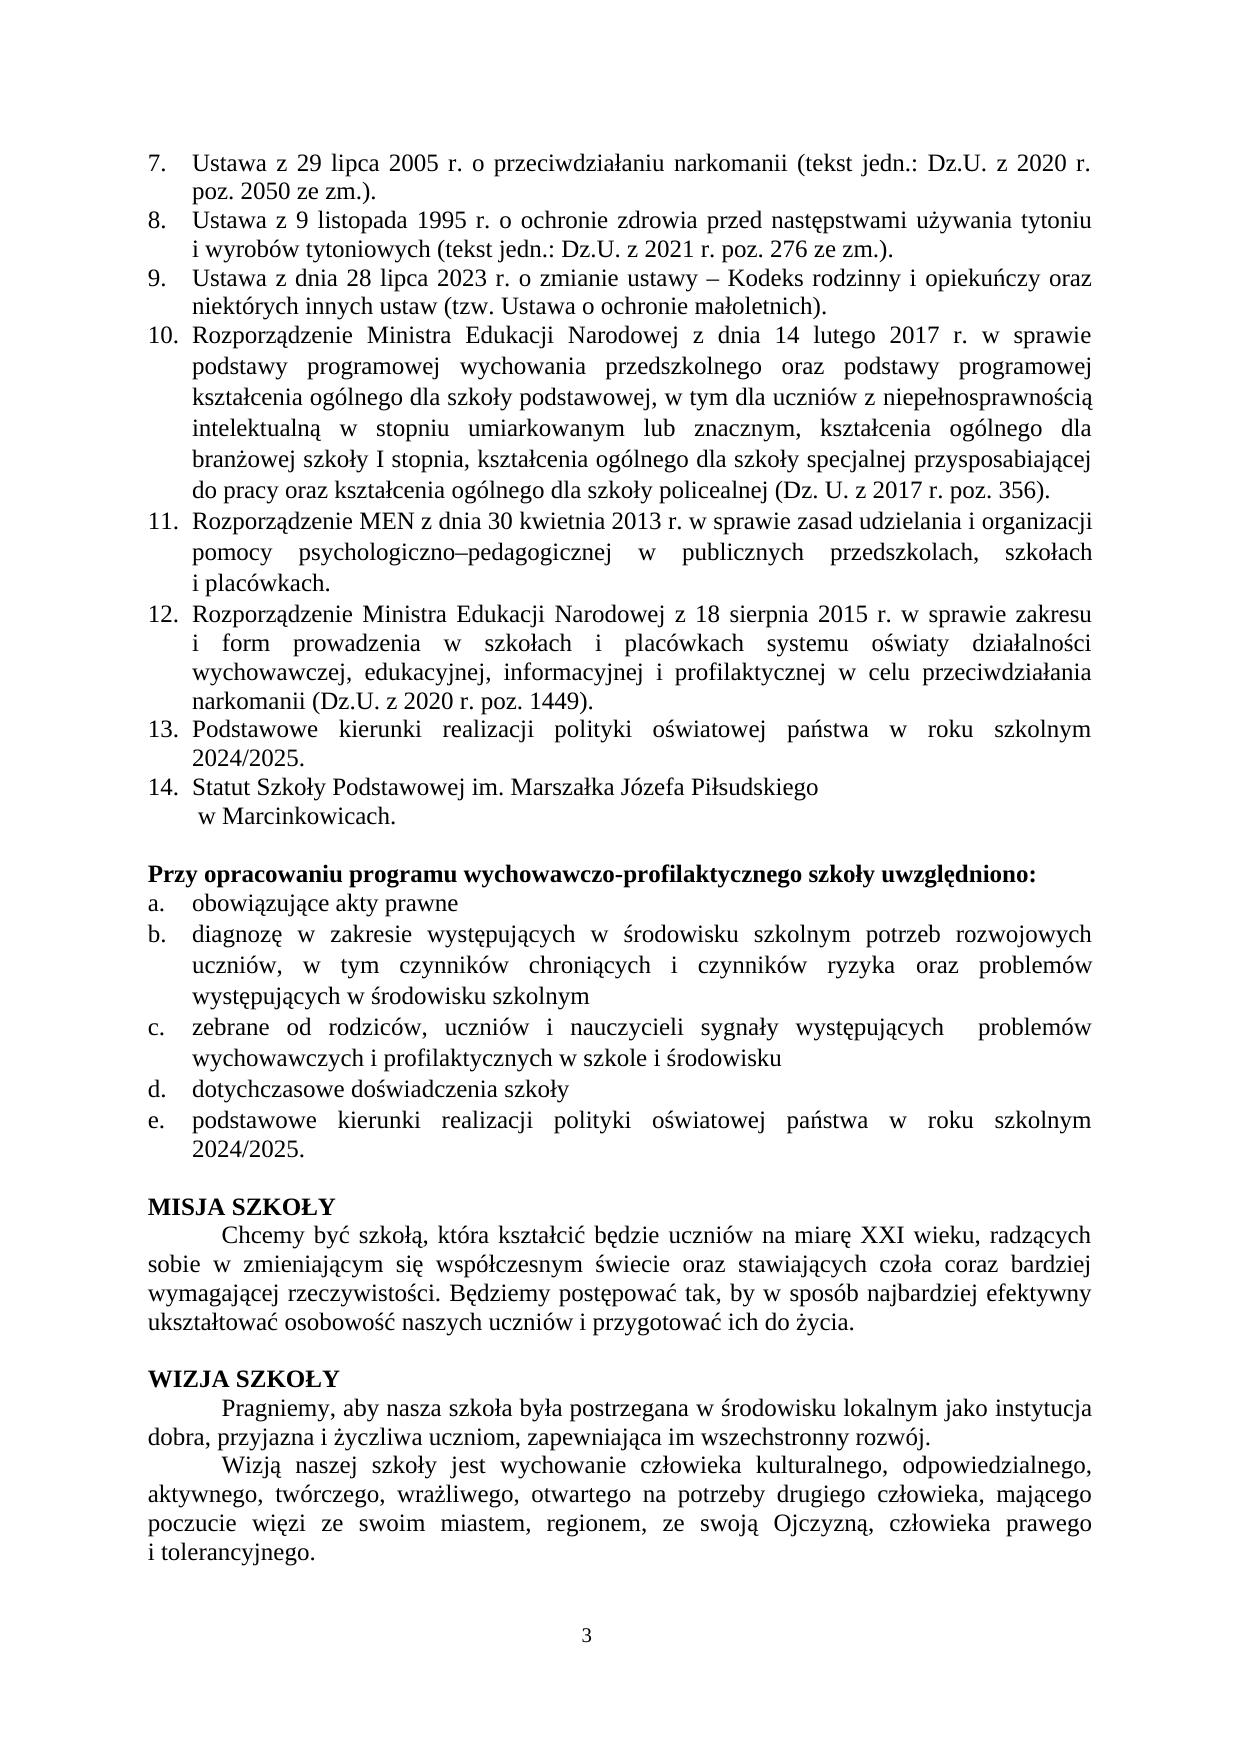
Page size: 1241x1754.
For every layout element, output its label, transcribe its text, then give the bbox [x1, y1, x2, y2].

list Rozporządzenie Ministra Edukacji Narodowej z dnia 14 lutego 2017 r. w sprawie podstawy programowej wychowania przedszkolnego oraz podstawy programowej kształcenia ogólnego dla szkoły podstawowej, w tym dla uczniów z niepełnosprawnością intelektualną w stopniu umiarkowanym lub znacznym, kształcenia ogólnego dla branżowej szkoły I stopnia, kształcenia ogólnego dla szkoły specjalnej przysposabiającej do pracy oraz kształcenia ogólnego dla szkoły policealnej (Dz. U. z 2017 r. poz. 356). [148, 320, 1093, 504]
text WIZJA SZKOŁY [148, 1364, 1093, 1393]
list Podstawowe kierunki realizacji polityki oświatowej państwa w roku szkolnym 2024/2025. [148, 714, 1093, 772]
text Wizją naszej szkoły jest wychowanie człowieka kulturalnego, odpowiedzialnego, aktywnego, twórczego, wrażliwego, otwartego na potrzeby drugiego człowieka, mającego poczucie więzi ze swoim miastem, regionem, ze swoją Ojczyzną, człowieka prawego i tolerancyjnego. [148, 1450, 1093, 1565]
list Rozporządzenie MEN z dnia 30 kwietnia 2013 r. w sprawie zasad udzielania i organizacji pomocy psychologiczno–pedagogicznej w publicznych przedszkolach, szkołach i placówkach. [148, 506, 1093, 597]
text Chcemy być szkołą, która kształcić będzie uczniów na miarę XXI wieku, radzących sobie w zmieniającym się współczesnym świecie oraz stawiających czoła coraz bardziej wymagającej rzeczywistości. Będziemy postępować tak, by w sposób najbardziej efektywny ukształtować osobowość naszych uczniów i przygotować ich do życia. [148, 1220, 1093, 1335]
text MISJA SZKOŁY [148, 1192, 1093, 1220]
text w Marcinkowicach. [148, 801, 916, 830]
list dotychczasowe doświadczenia szkoły [148, 1074, 1093, 1103]
text Przy opracowaniu programu wychowawczo-profilaktycznego szkoły uwzględniono: [148, 859, 1093, 888]
list Ustawa z 29 lipca 2005 r. o przeciwdziałaniu narkomanii (tekst jedn.: Dz.U. z 2020 r. poz. 2050 ze zm.). [148, 148, 1093, 205]
list obowiązujące akty prawne [148, 888, 1093, 917]
list Statut Szkoły Podstawowej im. Marszałka Józefa Piłsudskiego [148, 772, 916, 801]
list Ustawa z 9 listopada 1995 r. o ochronie zdrowia przed następstwami używania tytoniu i wyrobów tytoniowych (tekst jedn.: Dz.U. z 2021 r. poz. 276 ze zm.). [148, 205, 1093, 263]
text Pragniemy, aby nasza szkoła była postrzegana w środowisku lokalnym jako instytucja dobra, przyjazna i życzliwa uczniom, zapewniająca im wszechstronny rozwój. [148, 1393, 1093, 1450]
list zebrane od rodziców, uczniów i nauczycieli sygnały występujących problemów wychowawczych i profilaktycznych w szkole i środowisku [148, 1012, 1093, 1072]
list Ustawa z dnia 28 lipca 2023 r. o zmianie ustawy – Kodeks rodzinny i opiekuńczy oraz niektórych innych ustaw (tzw. Ustawa o ochronie małoletnich). [148, 263, 1093, 320]
list Rozporządzenie Ministra Edukacji Narodowej z 18 sierpnia 2015 r. w sprawie zakresu i form prowadzenia w szkołach i placówkach systemu oświaty działalności wychowawczej, edukacyjnej, informacyjnej i profilaktycznej w celu przeciwdziałania narkomanii (Dz.U. z 2020 r. poz. 1449). [148, 599, 1093, 714]
list podstawowe kierunki realizacji polityki oświatowej państwa w roku szkolnym 2024/2025. [148, 1105, 1093, 1163]
list diagnozę w zakresie występujących w środowisku szkolnym potrzeb rozwojowych uczniów, w tym czynników chroniących i czynników ryzyka oraz problemów występujących w środowisku szkolnym [148, 919, 1093, 1010]
